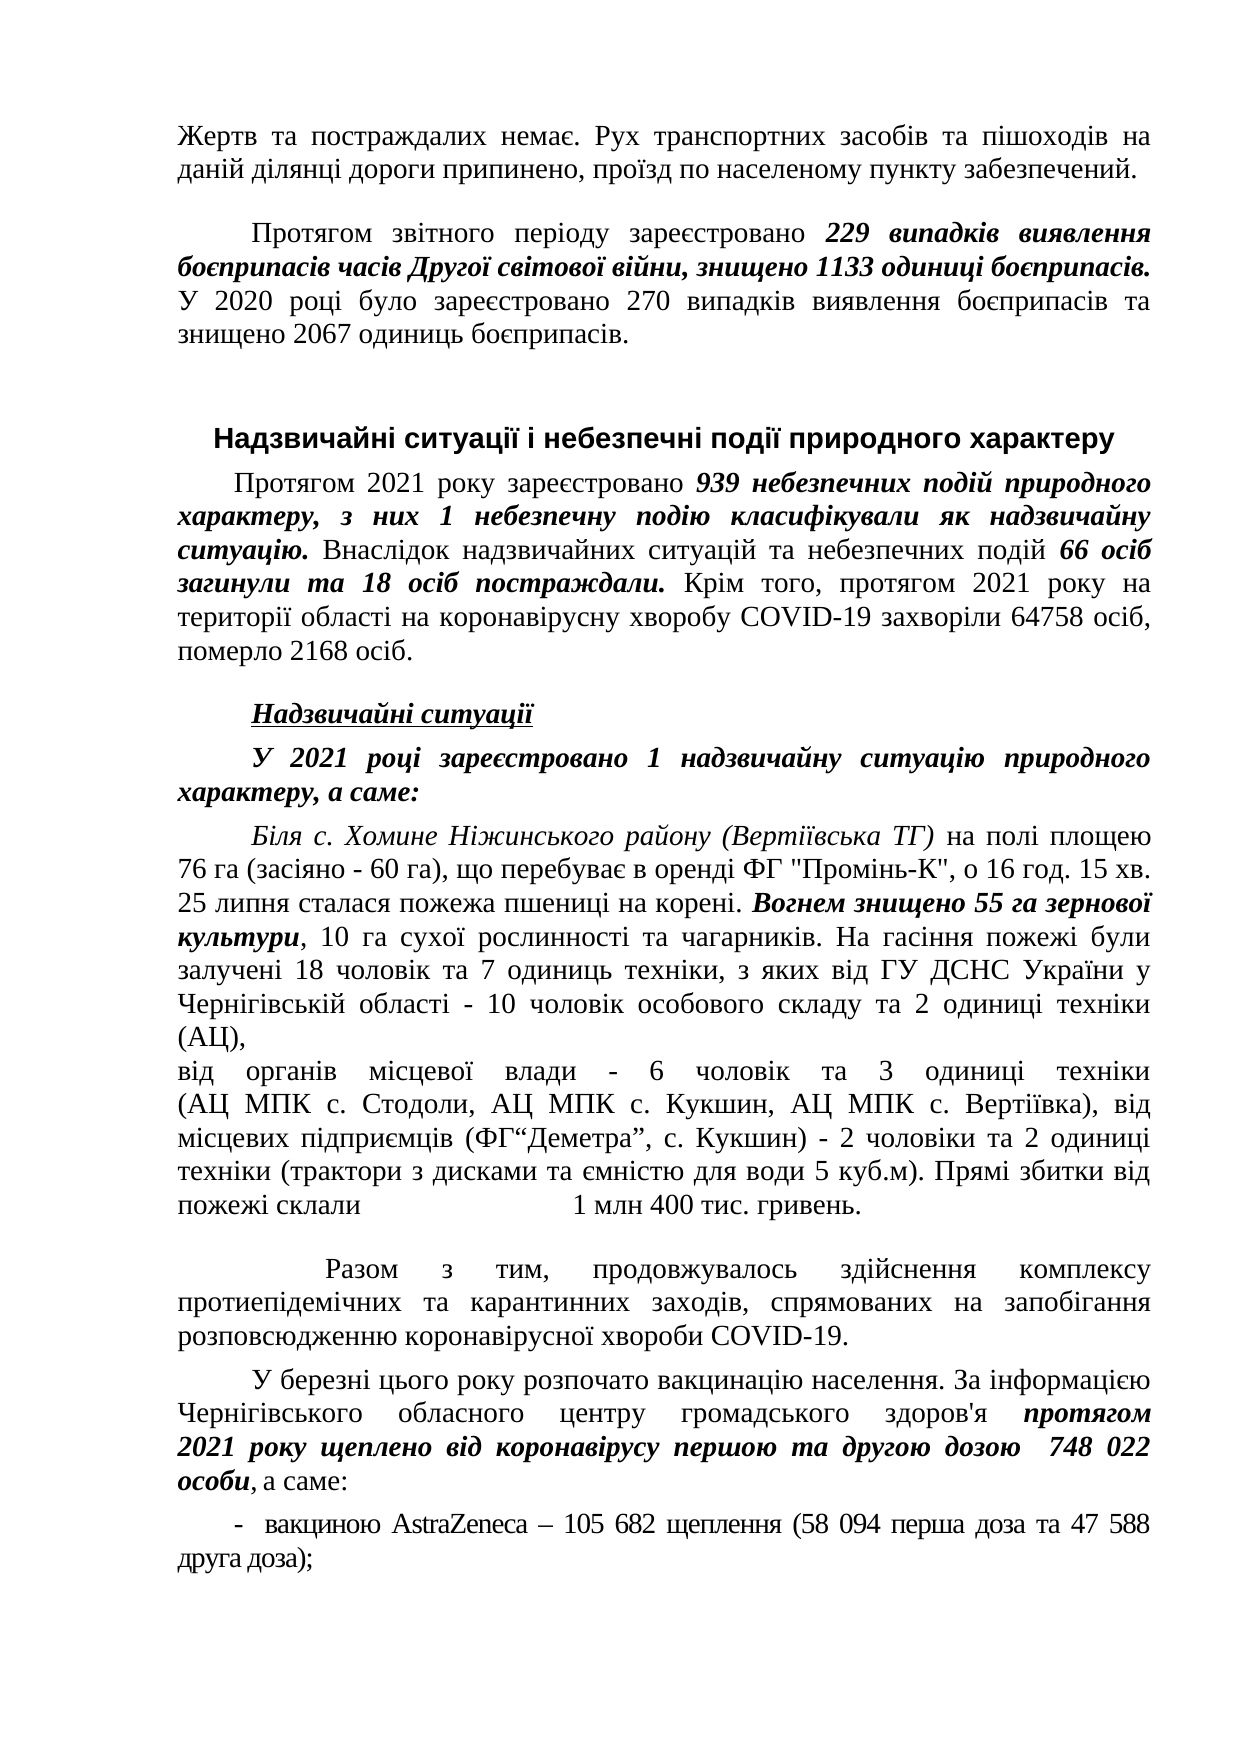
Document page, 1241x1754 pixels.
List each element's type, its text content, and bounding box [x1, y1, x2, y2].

text У березні цього року розпочато вакцинацію населення. За інформацією Чернігівського обласного центру громадського здоров'я протягом 2021 року щеплено від коронавірусу першою та другою дозою 748 022 особи, а саме: [257, 1463, 1152, 1496]
text Надзвичайні ситуації і небезпечні події природного характеру [177, 421, 1152, 454]
text - вакциною AstraZeneca – 105 682 щеплення (58 094 перша доза та 47 588 друга доза); [177, 1507, 1152, 1574]
text Біля с. Хомине Ніжинського району (Вертіївська ТГ) на полі площею (засіяно - ), що перебуває в оренді ФГ "Промінь-К", о 16 год. 15 хв. 25 липня сталася пожежа пшениці на корені. Вогнем знищено зернової культури, сухої рослинності та чагарників. На гасіння пожежі були залучені 18 чоловік та 7 одиниць техніки, з яких від ГУ ДСНС України у Чернігівській області - 10 чоловік особового складу та 2 одиниці техніки (АЦ), від органів місцевої влади - 6 чоловік та 3 одиниці техніки (АЦ МПК с. Стодоли, АЦ МПК с. Кукшин, АЦ МПК с. Вертіївка), від місцевих підприємців (ФГ“Деметра”, с. Кукшин) - 2 чоловіки та 2 одиниці техніки (трактори з дисками та ємністю для води 5 куб.м). Прямі збитки від пожежі склали 1 млн 400 тис. гривень. [177, 818, 1152, 1221]
text Протягом 2021 року зареєстровано 939 небезпечних подій природного характеру, з них 1 небезпечну подію класифікували як надзвичайну ситуацію. Внаслідок надзвичайних ситуацій та небезпечних подій 66 осіб загинули та 18 осіб постраждали. Крім того, протягом 2021 року на території області на коронавірусну хворобу COVID-19 захворіли 64758 осіб, померло 2168 осіб. [177, 465, 1152, 666]
text Разом з тим, продовжувалось здійснення комплексу протиепідемічних та карантинних заходів, спрямованих на запобігання розповсюдженню коронавірусної хвороби COVІD-19. [177, 1251, 1152, 1352]
text Протягом звітного періоду зареєстровано 229 випадків виявлення боєприпасів часів Другої світової війни, знищено 1133 одиниці боєприпасів. У 2020 році було зареєстровано 270 випадків виявлення боєприпасів та знищено 2067 одиниць боєприпасів. [177, 216, 1152, 350]
text Надзвичайні ситуації [177, 697, 1152, 730]
text У 2021 році зареєстровано 1 надзвичайну ситуацію природного характеру, а саме: [177, 741, 1152, 808]
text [177, 118, 1152, 185]
